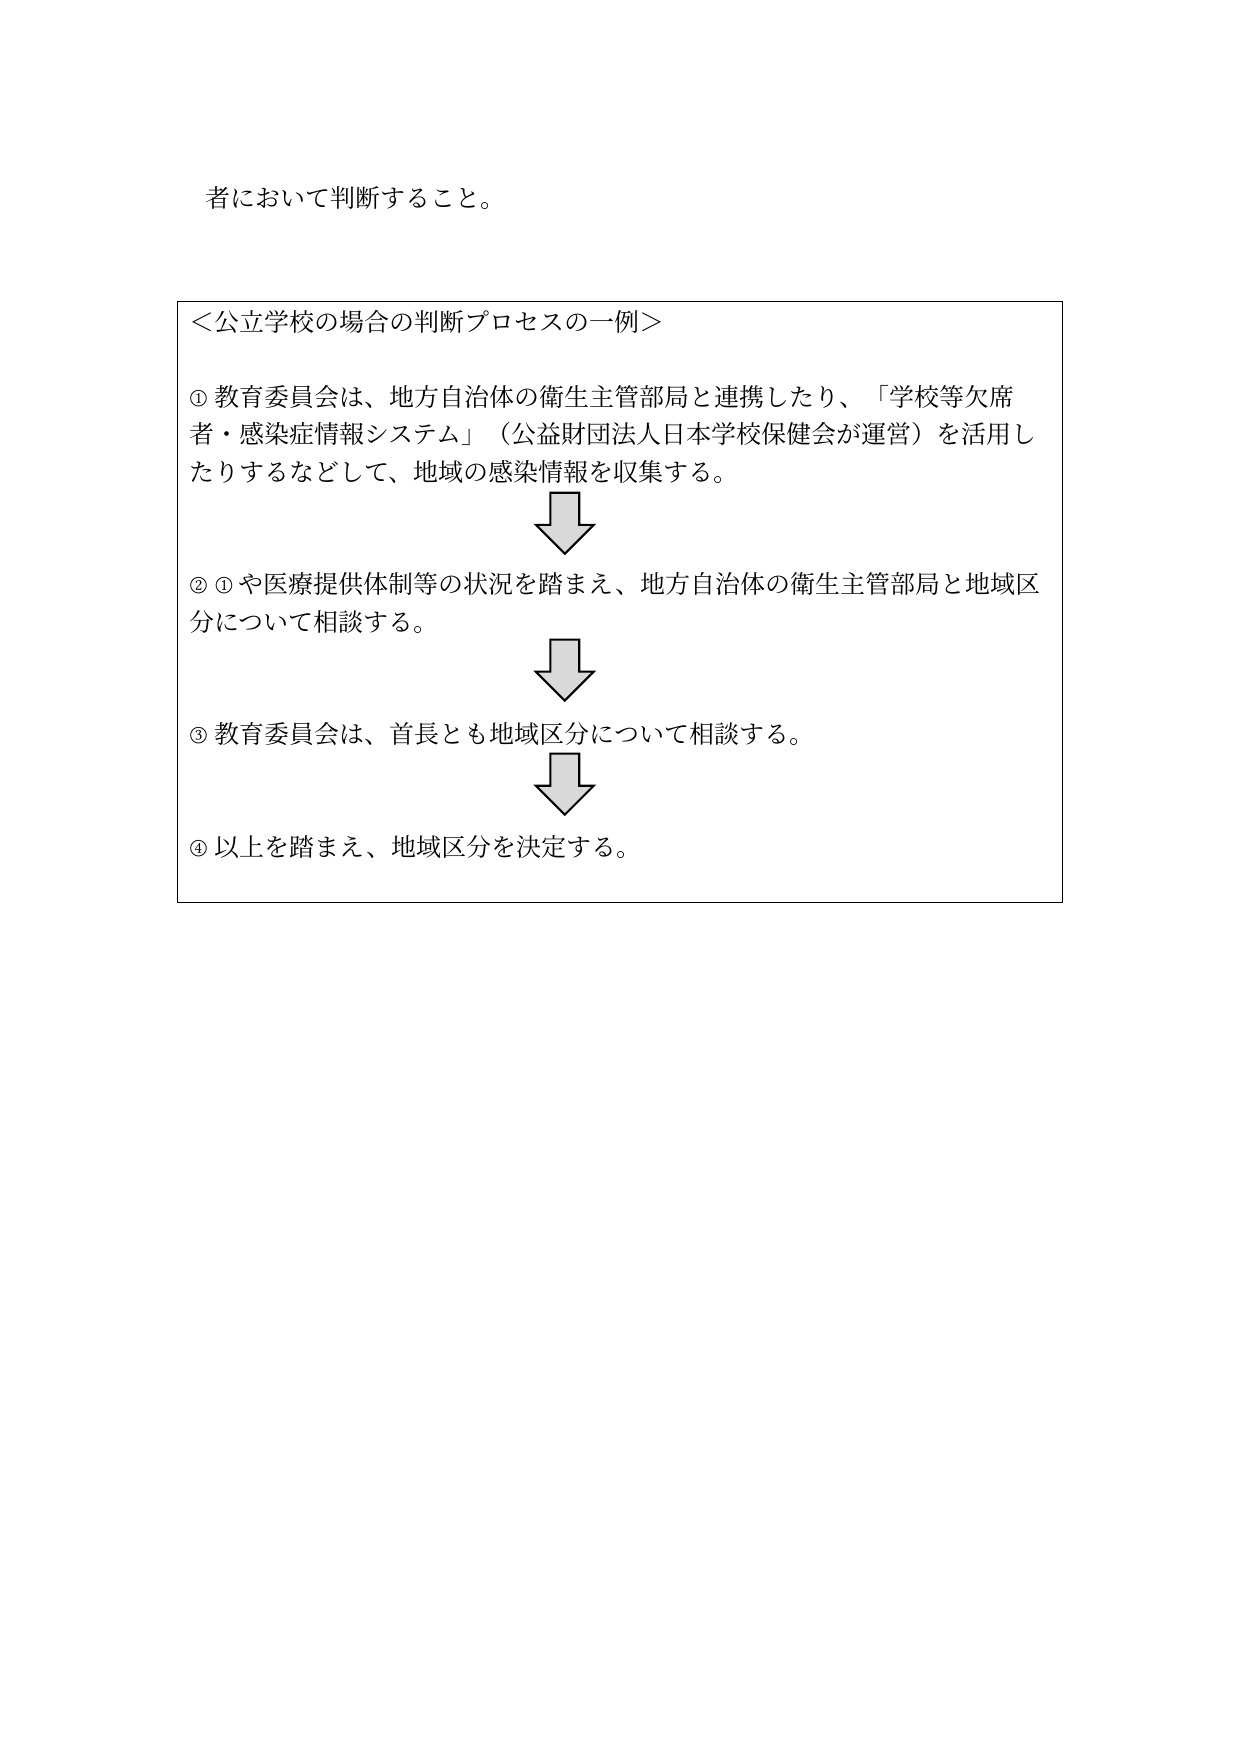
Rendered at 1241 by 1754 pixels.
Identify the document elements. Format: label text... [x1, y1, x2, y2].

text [177, 179, 1063, 214]
table_header ＜公立学校の場合の判断プロセスの一例＞ ① 教育委員会は、地方自治体の衛生主管部局と連携したり、「学校等欠席者・感染症情報システム」（公益財団法人日本学校保健会が運営）を活用したりするなどして、地域の感染情報を収集する。 ② ①や医療提供体制等の状況を踏まえ、地方自治体の衛生主管部局と地域区分について相談する。 ③ 教育委員会は、首長とも地域区分について相談する。 ④ 以上を踏まえ、地域区分を決定する。 [178, 302, 1062, 902]
